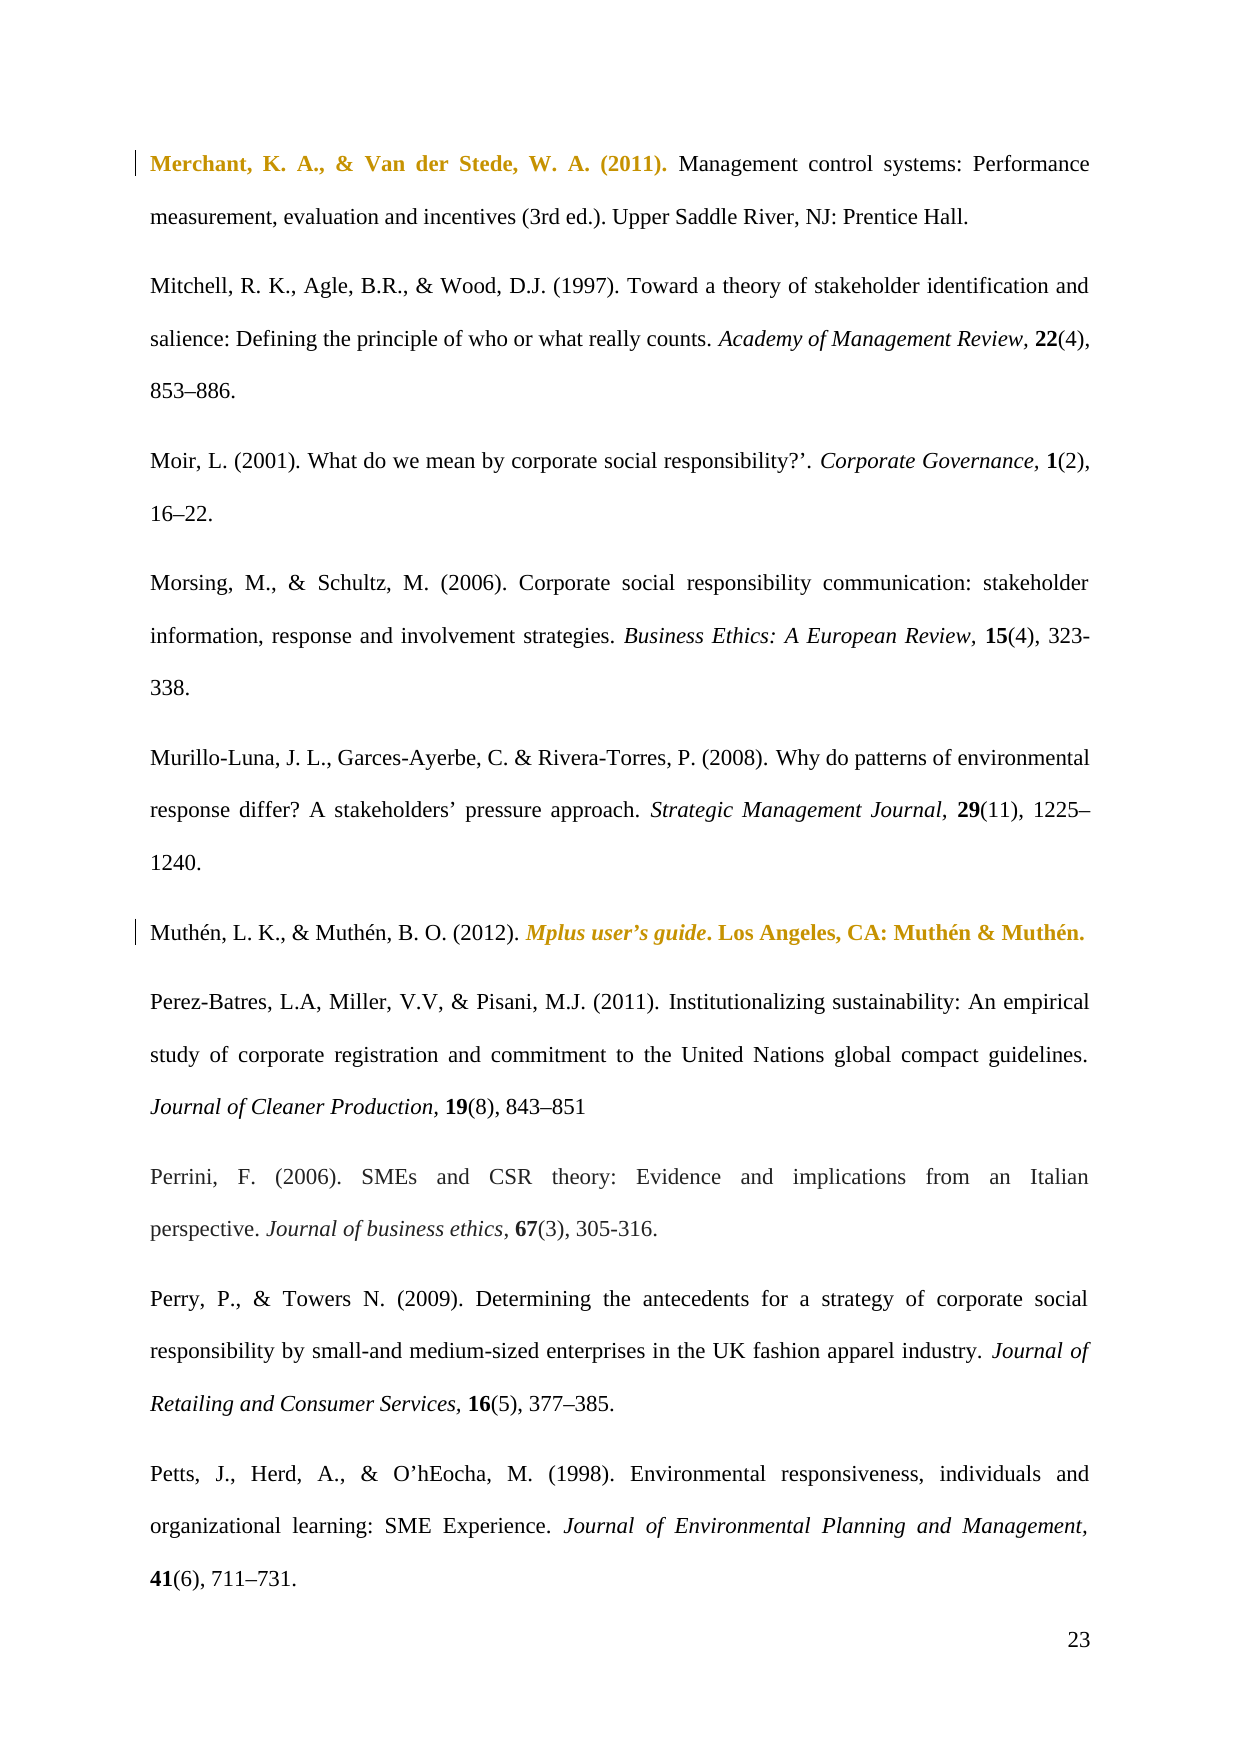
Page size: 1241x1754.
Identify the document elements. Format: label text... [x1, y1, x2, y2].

text Murillo-Luna, J. L., Garces-Ayerbe, C. & Rivera-Torres, P. (2008). Why do patterns of environmental response differ? A stakeholders’ pressure approach. Strategic Management Journal, 29(11), 1225–1240. [150, 744, 1090, 876]
text Merchant, K. A., & Van der Stede, W. A. (2011). Management control systems: Performance measurement, evaluation and incentives (3rd ed.). Upper Saddle River, NJ: Prentice Hall. [150, 150, 1090, 229]
text Petts, J., Herd, A., & O’hEocha, M. (1998). Environmental responsiveness, individuals and organizational learning: SME Experience. Journal of Environmental Planning and Management, 41(6), 711–731. [150, 1459, 1090, 1591]
text Moir, L. (2001). What do we mean by corporate social responsibility?’. Corporate Governance, 1(2), 16–22. [150, 447, 1090, 526]
text Perrini, F. (2006). SMEs and CSR theory: Evidence and implications from an Italian perspective. Journal of business ethics, 67(3), 305-316. [150, 1189, 1090, 1242]
text Mitchell, R. K., Agle, B.R., & Wood, D.J. (1997). Toward a theory of stakeholder identification and salience: Defining the principle of who or what really counts. Academy of Management Review, 22(4), 853–886. [150, 272, 1090, 404]
text Muthén, L. K., & Muthén, B. O. (2012). Mplus user’s guide. Los Angeles, CA: Muthén & Muthén. [150, 918, 1090, 945]
text Perry, P., & Towers N. (2009). Determining the antecedents for a strategy of corporate social responsibility by small‐and medium‐sized enterprises in the UK fashion apparel industry. Journal of Retailing and Consumer Services, 16(5), 377–385. [150, 1285, 1090, 1417]
text Morsing, M., & Schultz, M. (2006). Corporate social responsibility communication: stakeholder information, response and involvement strategies. Business Ethics: A European Review, 15(4), 323-338. [150, 569, 1090, 701]
text Perez-Batres, L.A, Miller, V.V, & Pisani, M.J. (2011). Institutionalizing sustainability: An empirical study of corporate registration and commitment to the United Nations global compact guidelines. Journal of Cleaner Production, 19(8), 843–851 [150, 988, 1090, 1120]
